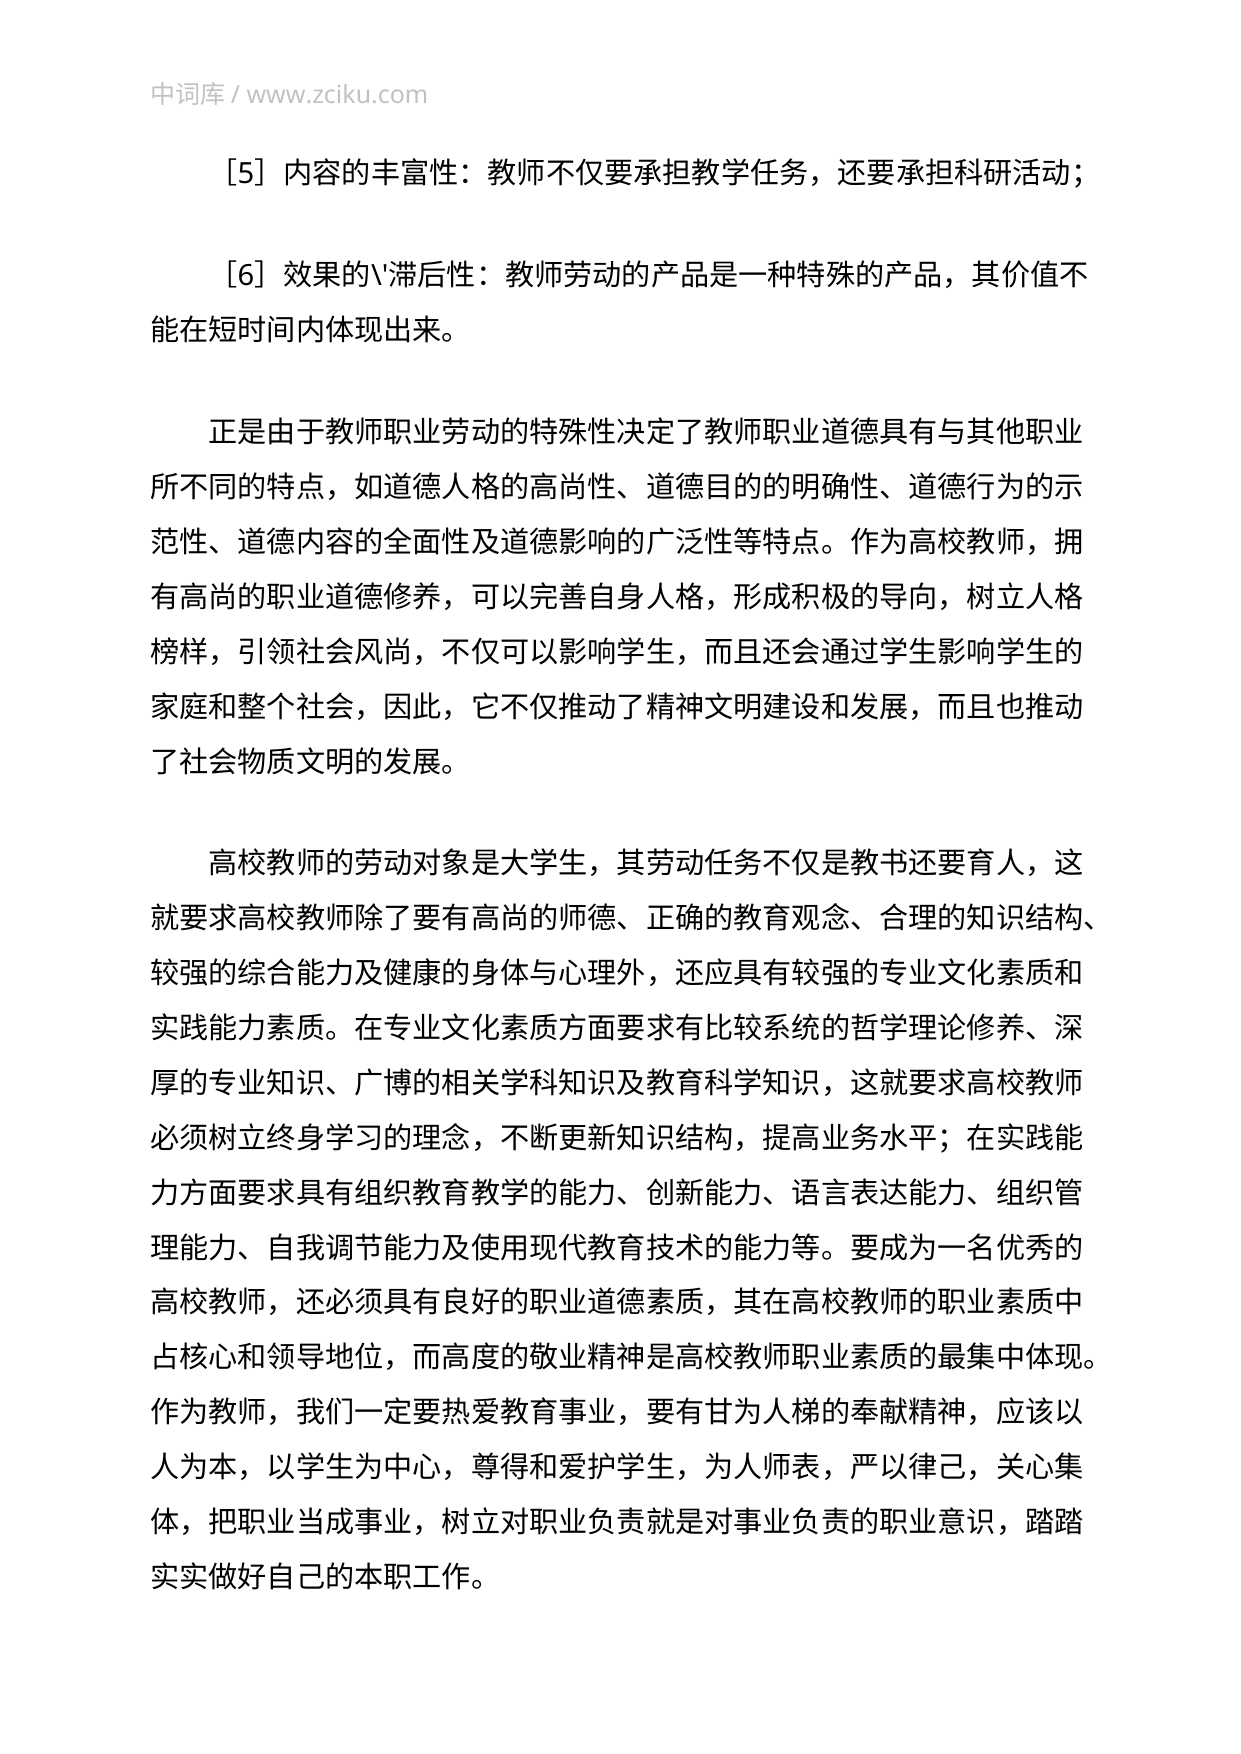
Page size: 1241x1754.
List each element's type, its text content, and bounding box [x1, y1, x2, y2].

text ［5］内容的丰富性：教师不仅要承担教学任务，还要承担科研活动； [150, 150, 1090, 192]
text 正是由于教师职业劳动的特殊性决定了教师职业道德具有与其他职业所不同的特点，如道德人格的高尚性、道德目的的明确性、道德行为的示范性、道德内容的全面性及道德影响的广泛性等特点。作为高校教师，拥有高尚的职业道德修养，可以完善自身人格，形成积极的导向，树立人格榜样，引领社会风尚，不仅可以影响学生，而且还会通过学生影响学生的家庭和整个社会，因此，它不仅推动了精神文明建设和发展，而且也推动了社会物质文明的发展。 [150, 409, 1090, 780]
text ［6］效果的\'滞后性：教师劳动的产品是一种特殊的产品，其价值不能在短时间内体现出来。 [150, 252, 1090, 349]
text 高校教师的劳动对象是大学生，其劳动任务不仅是教书还要育人，这就要求高校教师除了要有高尚的师德、正确的教育观念、合理的知识结构、较强的综合能力及健康的身体与心理外，还应具有较强的专业文化素质和实践能力素质。在专业文化素质方面要求有比较系统的哲学理论修养、深厚的专业知识、广博的相关学科知识及教育科学知识，这就要求高校教师必须树立终身学习的理念，不断更新知识结构，提高业务水平；在实践能力方面要求具有组织教育教学的能力、创新能力、语言表达能力、组织管理能力、自我调节能力及使用现代教育技术的能力等。要成为一名优秀的高校教师，还必须具有良好的职业道德素质，其在高校教师的职业素质中占核心和领导地位，而高度的敬业精神是高校教师职业素质的最集中体现。作为教师，我们一定要热爱教育事业，要有甘为人梯的奉献精神，应该以人为本，以学生为中心，尊得和爱护学生，为人师表，严以律己，关心集体，把职业当成事业，树立对职业负责就是对事业负责的职业意识，踏踏实实做好自己的本职工作。 [150, 840, 1090, 1596]
